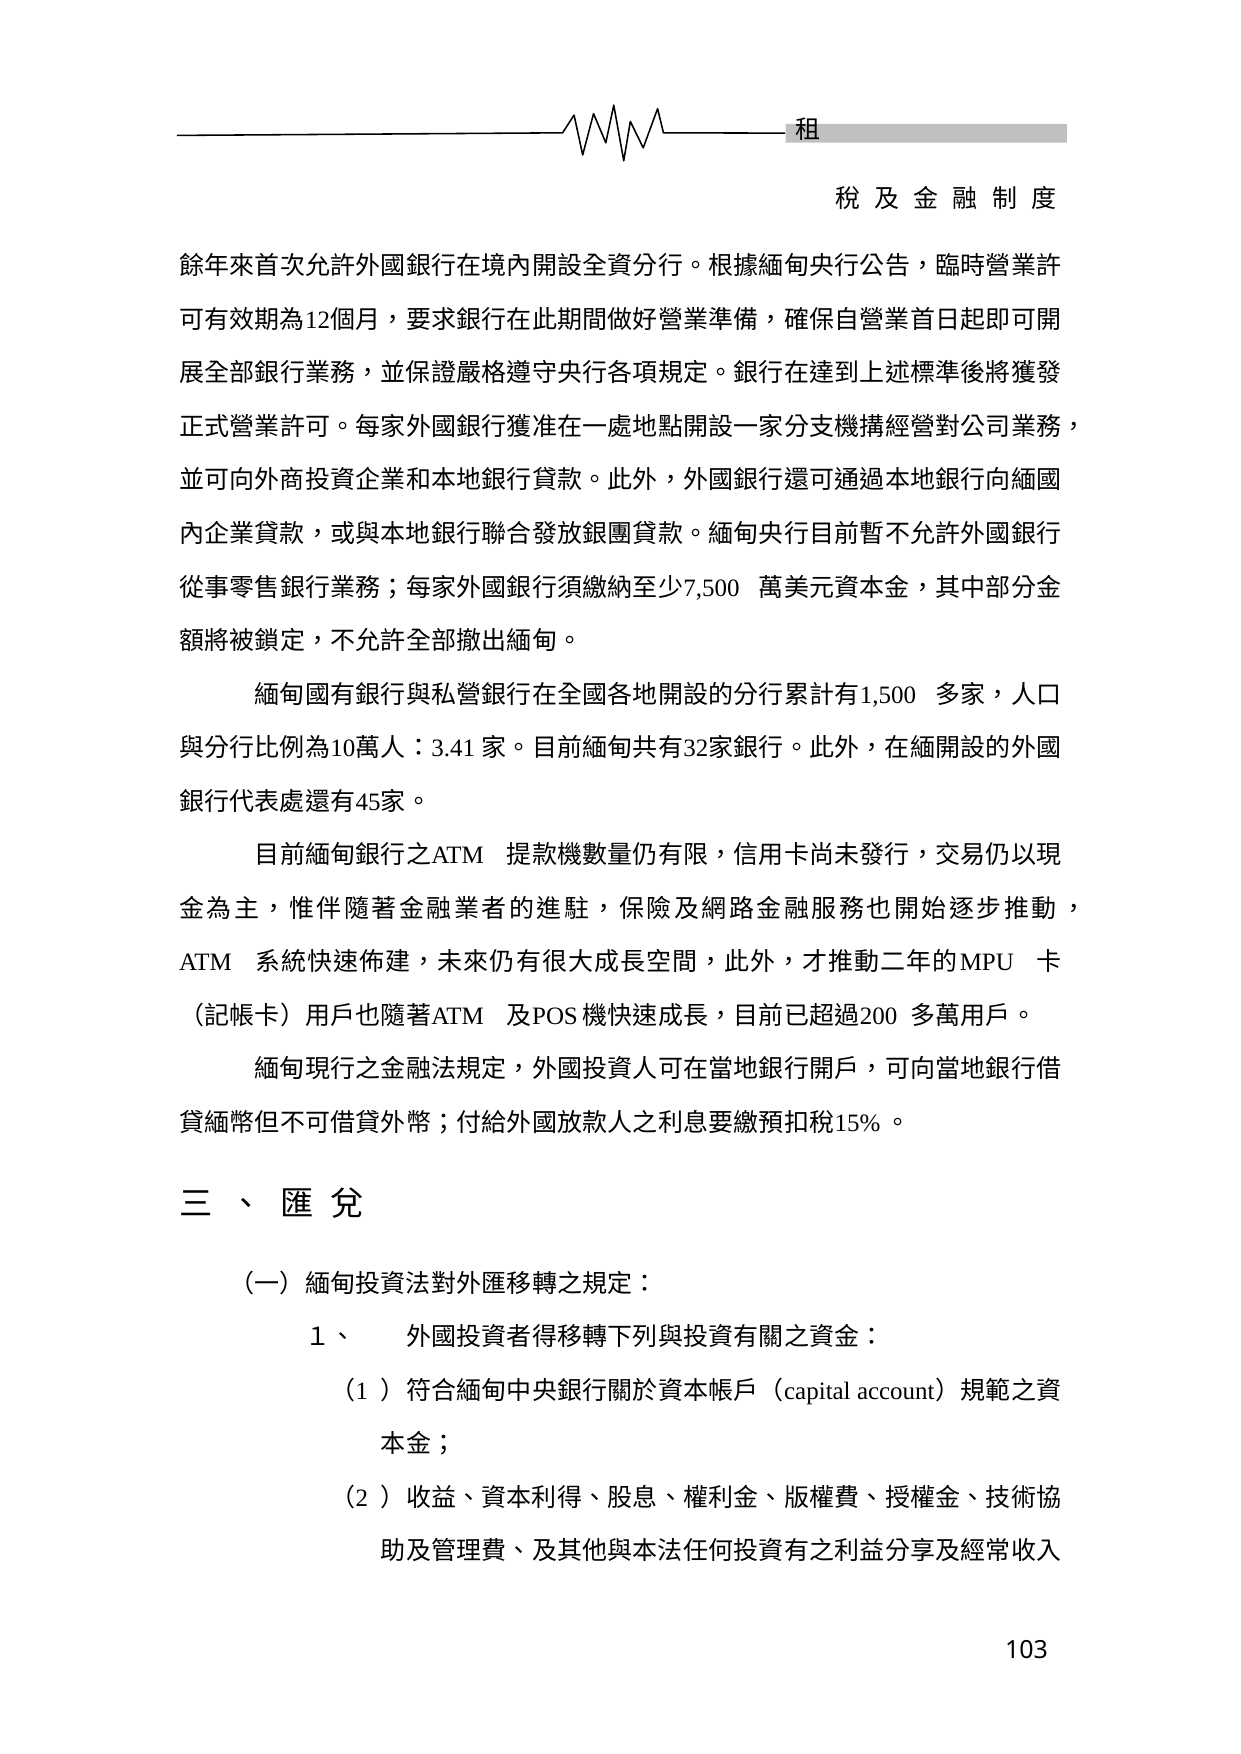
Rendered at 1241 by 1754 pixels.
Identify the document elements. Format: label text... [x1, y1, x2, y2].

text 目前緬甸銀行之ATM提款機數量仍有限，信用卡尚未發行，交易仍以現金為主，惟伴隨著金融業者的進駐，保險及網路金融服務也開始逐步推動，ATM系統快速佈建，未來仍有很大成長空間，此外，才推動二年的MPU卡（記帳卡）用戶也隨著ATM及POS機快速成長，目前已超過200多萬用戶。 [179, 826, 1061, 1040]
text 緬甸國有銀行與私營銀行在全國各地開設的分行累計有1,500多家，人口與分行比例為10萬人：3.41家。目前緬甸共有32家銀行。此外，在緬開設的外國銀行代表處還有45家。 [179, 666, 1061, 826]
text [179, 237, 1061, 666]
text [306, 1469, 1061, 1576]
text １、 外國投資者得移轉下列與投資有關之資金： [280, 1308, 1061, 1362]
text 緬甸現行之金融法規定，外國投資人可在當地銀行開戶，可向當地銀行借貸緬幣但不可借貸外幣；付給外國放款人之利息要繳預扣稅15%。 [179, 1040, 1061, 1147]
text （一）緬甸投資法對外匯移轉之規定： [204, 1254, 1061, 1308]
text 三、匯兌 [179, 1174, 1061, 1228]
text （1）符合緬甸中央銀行關於資本帳戶（capital account）規範之資本金； [306, 1362, 1061, 1469]
